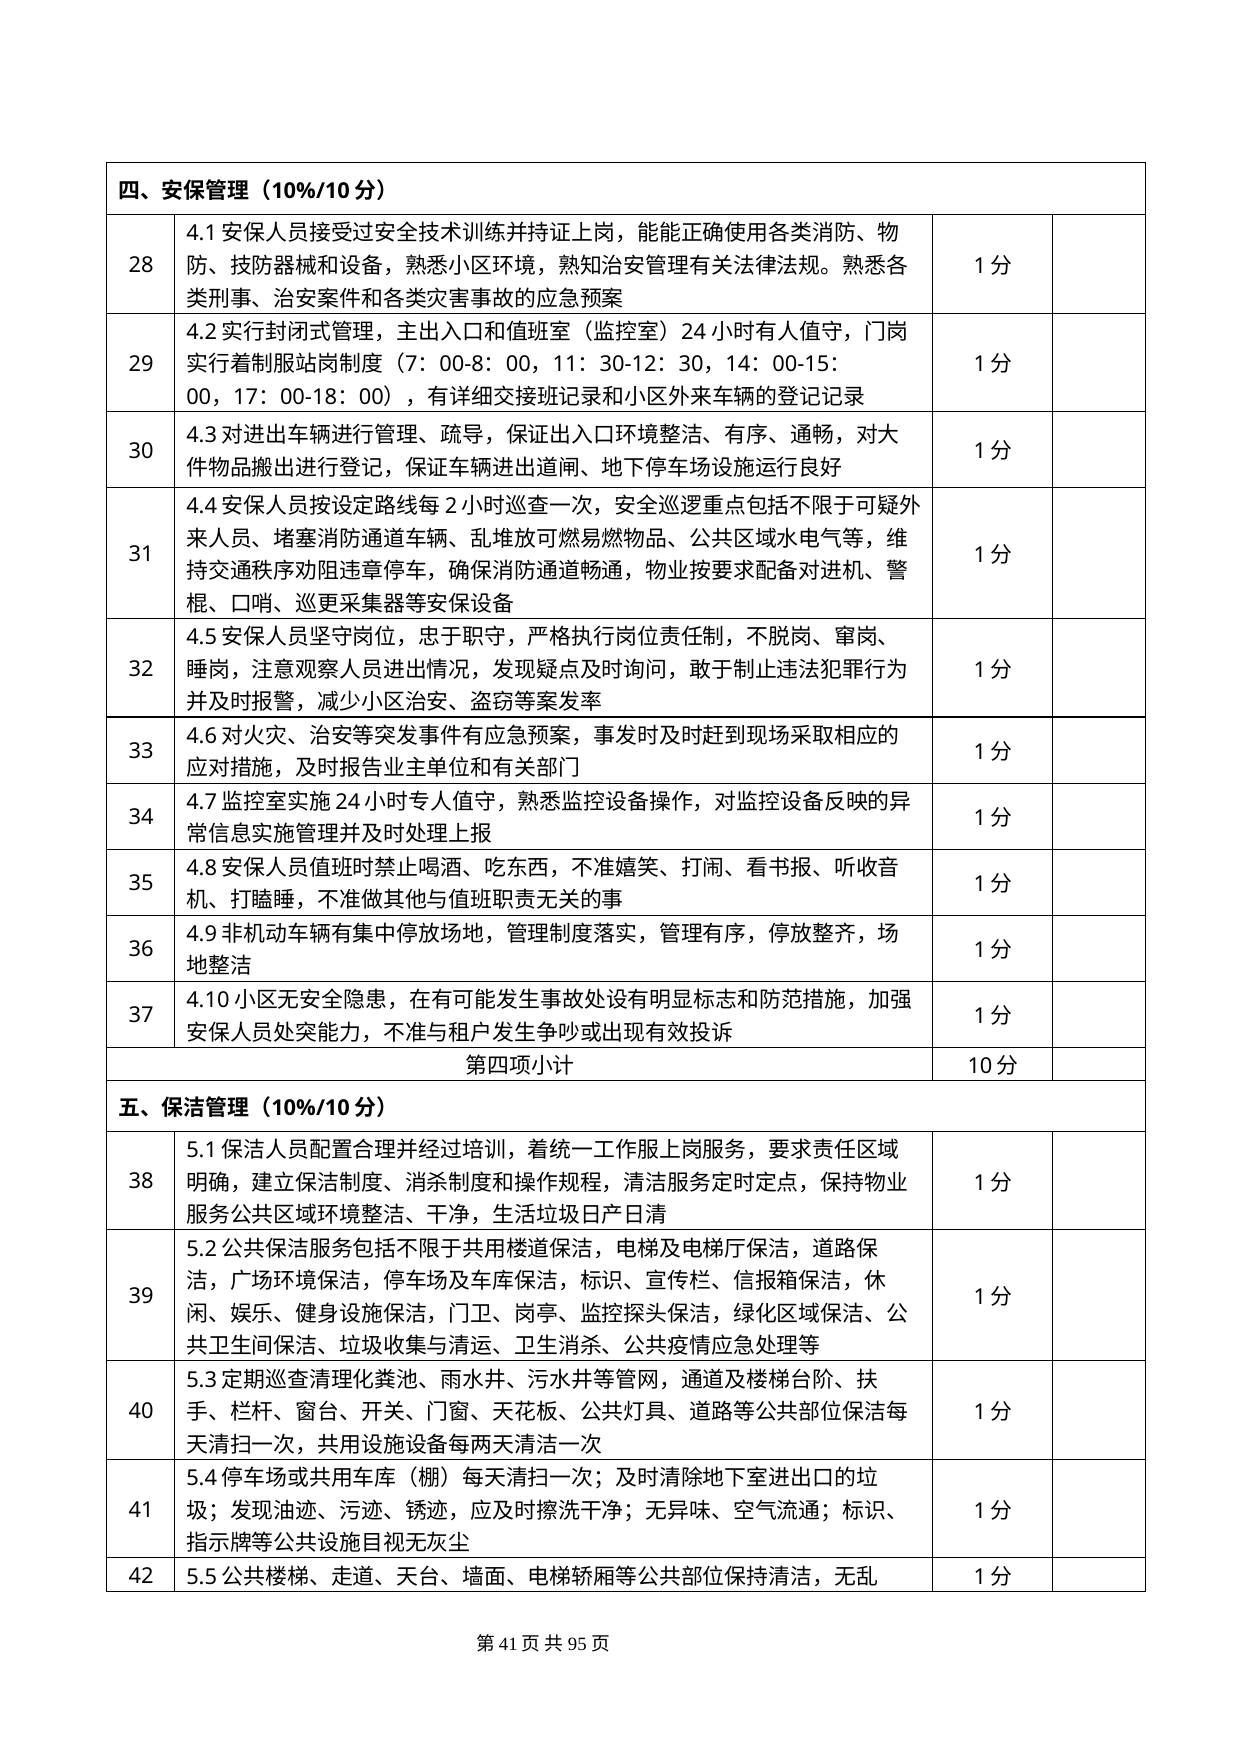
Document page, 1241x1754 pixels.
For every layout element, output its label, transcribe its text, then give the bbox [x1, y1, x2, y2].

table_cell 1分 [933, 1460, 1052, 1557]
table_cell [1053, 718, 1145, 782]
table_cell [1053, 488, 1145, 618]
table_cell [1053, 1460, 1145, 1557]
table_cell 30 [107, 412, 174, 487]
table_cell 5.2公共保洁服务包括不限于共用楼道保洁，电梯及电梯厅保洁，道路保洁，广场环境保洁，停车场及车库保洁，标识、宣传栏、信报箱保洁，休闲、娱乐、健身设施保洁，门卫、岗亭、监控探头保洁，绿化区域保洁、公共卫生间保洁、垃圾收集与清运、卫生消杀、公共疫情应急处理等 [175, 1230, 932, 1360]
table_cell 1分 [933, 314, 1052, 411]
table_cell 1分 [933, 1361, 1052, 1459]
table_cell 31 [107, 488, 174, 618]
table_cell 1分 [933, 488, 1052, 618]
table_cell 1分 [933, 1558, 1052, 1591]
table_cell 5.4停车场或共用车库（棚）每天清扫一次；及时清除地下室进出口的垃圾；发现油迹、污迹、锈迹，应及时擦洗干净；无异味、空气流通；标识、指示牌等公共设施目视无灰尘 [175, 1460, 932, 1557]
table_cell 1分 [933, 850, 1052, 914]
table_cell [1053, 215, 1145, 313]
table_cell 4.2实行封闭式管理，主出入口和值班室（监控室）24 小时有人值守，门岗实行着制服站岗制度（7：00-8：00，11：30-12：30，14：00-15：00，17：00-18：00），有详细交接班记录和小区外来车辆的登记记录 [175, 314, 932, 411]
table_cell 4.9非机动车辆有集中停放场地，管理制度落实，管理有序，停放整齐，场地整洁 [175, 916, 932, 981]
table_cell 33 [107, 718, 174, 782]
table_cell 34 [107, 784, 174, 848]
table_cell 1分 [933, 412, 1052, 487]
table_cell [1053, 619, 1145, 716]
table_cell 4.1安保人员接受过安全技术训练并持证上岗，能能正确使用各类消防、物防、技防器械和设备，熟悉小区环境，熟知治安管理有关法律法规。熟悉各类刑事、治安案件和各类灾害事故的应急预案 [175, 215, 932, 313]
table_cell [1053, 1048, 1145, 1080]
table_cell [1053, 1230, 1145, 1360]
table_cell 4.8安保人员值班时禁止喝酒、吃东西，不准嬉笑、打闹、看书报、听收音机、打瞌睡，不准做其他与值班职责无关的事 [175, 850, 932, 914]
table_cell 42 [107, 1558, 174, 1591]
table_cell 4.6对火灾、治安等突发事件有应急预案，事发时及时赶到现场采取相应的应对措施，及时报告业主单位和有关部门 [175, 718, 932, 782]
table_cell 36 [107, 916, 174, 981]
table_cell [1053, 850, 1145, 914]
table_cell 37 [107, 982, 174, 1047]
table_cell [1053, 784, 1145, 848]
table_cell 29 [107, 314, 174, 411]
table_cell 1分 [933, 982, 1052, 1047]
table_cell 10分 [933, 1048, 1052, 1080]
table_cell 4.5安保人员坚守岗位，忠于职守，严格执行岗位责任制，不脱岗、窜岗、睡岗，注意观察人员进出情况，发现疑点及时询问，敢于制止违法犯罪行为并及时报警，减少小区治安、盗窃等案发率 [175, 619, 932, 716]
table_cell 32 [107, 619, 174, 716]
table_cell 1分 [933, 718, 1052, 782]
table_cell 1分 [933, 1132, 1052, 1229]
table_cell 4.3对进出车辆进行管理、疏导，保证出入口环境整洁、有序、通畅，对大件物品搬出进行登记，保证车辆进出道闸、地下停车场设施运行良好 [175, 412, 932, 487]
table_cell 第四项小计 [107, 1048, 932, 1080]
table_cell [1053, 1558, 1145, 1591]
table_cell 1分 [933, 916, 1052, 981]
table_cell [1053, 982, 1145, 1047]
table_cell 4.4安保人员按设定路线每2小时巡查一次，安全巡逻重点包括不限于可疑外来人员、堵塞消防通道车辆、乱堆放可燃易燃物品、公共区域水电气等，维持交通秩序劝阻违章停车，确保消防通道畅通，物业按要求配备对进机、警棍、口哨、巡更采集器等安保设备 [175, 488, 932, 618]
table_cell 1分 [933, 619, 1052, 716]
table_cell [1053, 314, 1145, 411]
table_cell 1分 [933, 1230, 1052, 1360]
table_cell 5.1保洁人员配置合理并经过培训，着统一工作服上岗服务，要求责任区域明确，建立保洁制度、消杀制度和操作规程，清洁服务定时定点，保持物业服务公共区域环境整洁、干净，生活垃圾日产日清 [175, 1132, 932, 1229]
table_cell 4.7监控室实施24小时专人值守，熟悉监控设备操作，对监控设备反映的异常信息实施管理并及时处理上报 [175, 784, 932, 848]
table_cell 40 [107, 1361, 174, 1459]
table_cell 五、保洁管理（10%/10分） [107, 1081, 1145, 1131]
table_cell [175, 1558, 932, 1591]
table_cell 5.3定期巡查清理化粪池、雨水井、污水井等管网，通道及楼梯台阶、扶手、栏杆、窗台、开关、门窗、天花板、公共灯具、道路等公共部位保洁每天清扫一次，共用设施设备每两天清洁一次 [175, 1361, 932, 1459]
table_cell [1053, 412, 1145, 487]
table_cell 28 [107, 215, 174, 313]
table_cell [1053, 1132, 1145, 1229]
table_cell 1分 [933, 784, 1052, 848]
table_cell [1053, 1361, 1145, 1459]
table_cell 四、安保管理（10%/10分） [107, 163, 1145, 214]
table_cell [1053, 916, 1145, 981]
table_cell 4.10小区无安全隐患，在有可能发生事故处设有明显标志和防范措施，加强安保人员处突能力，不准与租户发生争吵或出现有效投诉 [175, 982, 932, 1047]
table_cell 35 [107, 850, 174, 914]
table_cell 38 [107, 1132, 174, 1229]
table_cell 39 [107, 1230, 174, 1360]
table_cell 41 [107, 1460, 174, 1557]
table_cell 1分 [933, 215, 1052, 313]
